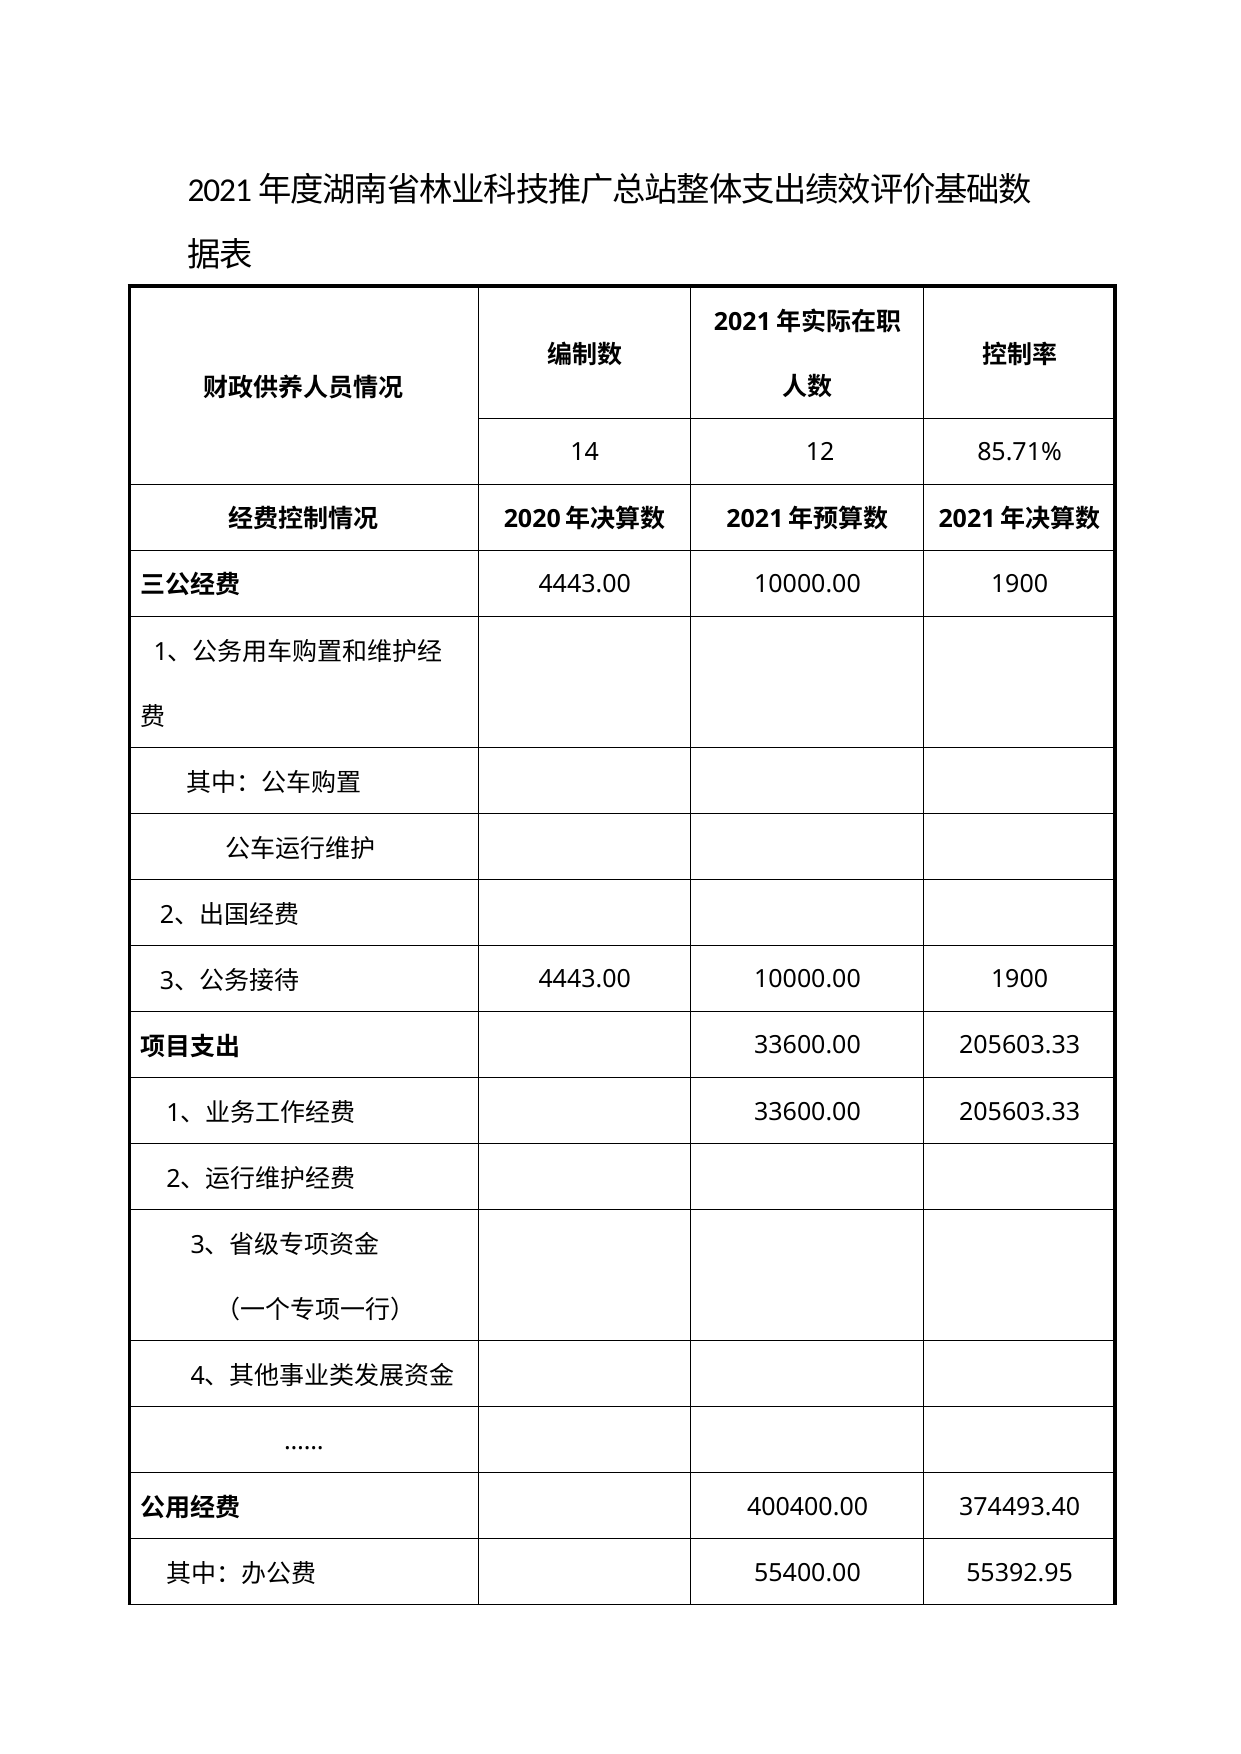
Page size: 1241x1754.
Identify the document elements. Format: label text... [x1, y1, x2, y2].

table_cell 3、省级专项资金 （一个专项一行） [131, 1210, 478, 1340]
table_cell [924, 880, 1113, 945]
table_cell [691, 880, 923, 945]
table_cell [479, 1341, 690, 1406]
table_cell [479, 880, 690, 945]
table_cell 其中：办公费 [131, 1539, 478, 1604]
table_cell 项目支出 [131, 1012, 478, 1077]
table_cell [479, 814, 690, 879]
table_cell [479, 617, 690, 747]
table_cell [479, 1012, 690, 1077]
table_cell [924, 617, 1113, 747]
table_cell [479, 1210, 690, 1340]
table_cell [691, 1144, 923, 1209]
table_cell [691, 1210, 923, 1340]
text 2021年度湖南省林业科技推广总站整体支出绩效评价基础数据表 [187, 154, 1056, 284]
table_cell 4443.00 [479, 551, 690, 616]
table_cell 12 [691, 419, 923, 483]
table_cell 1900 [924, 946, 1113, 1011]
table_cell [924, 1341, 1113, 1406]
table_cell 3、公务接待 [131, 946, 478, 1011]
table_header 2021年实际在职人数 [691, 288, 923, 417]
table_cell 55392.95 [924, 1539, 1113, 1604]
table_cell [479, 748, 690, 813]
table_cell 公车运行维护 [131, 814, 478, 879]
table_cell [479, 1144, 690, 1209]
table_cell 205603.33 [924, 1012, 1113, 1077]
table_cell [924, 748, 1113, 813]
table_header 财政供养人员情况 [131, 288, 478, 483]
table_cell 85.71% [924, 419, 1113, 483]
table_cell 2021年决算数 [924, 485, 1113, 549]
table_cell [479, 1539, 690, 1604]
table_cell [479, 1078, 690, 1143]
table_cell 三公经费 [131, 551, 478, 616]
table_cell [691, 1407, 923, 1472]
table_cell [691, 1341, 923, 1406]
table_cell 1900 [924, 551, 1113, 616]
table_cell [479, 1473, 690, 1538]
table_cell 33600.00 [691, 1012, 923, 1077]
table_cell 205603.33 [924, 1078, 1113, 1143]
table_cell [691, 617, 923, 747]
table_cell [924, 1407, 1113, 1472]
table_cell 55400.00 [691, 1539, 923, 1604]
table_cell [924, 1144, 1113, 1209]
table_cell 1、业务工作经费 [131, 1078, 478, 1143]
table_cell 400400.00 [691, 1473, 923, 1538]
table_cell 公用经费 [131, 1473, 478, 1538]
table_cell [691, 748, 923, 813]
table_cell 其中：公车购置 [131, 748, 478, 813]
table_cell [924, 1210, 1113, 1340]
table_cell 2、运行维护经费 [131, 1144, 478, 1209]
table_cell 1、公务用车购置和维护经费 [131, 617, 478, 747]
table_cell [924, 814, 1113, 879]
table_header 编制数 [479, 288, 690, 417]
table_cell 4443.00 [479, 946, 690, 1011]
table_cell 经费控制情况 [131, 485, 478, 549]
table_cell 14 [479, 419, 690, 483]
table_cell 10000.00 [691, 551, 923, 616]
table_cell 4、其他事业类发展资金 [131, 1341, 478, 1406]
table_cell 33600.00 [691, 1078, 923, 1143]
table_cell …… [131, 1407, 478, 1472]
table_cell 10000.00 [691, 946, 923, 1011]
table_cell 2、出国经费 [131, 880, 478, 945]
table_cell 2021年预算数 [691, 485, 923, 549]
table_header 控制率 [924, 288, 1113, 417]
table_cell 374493.40 [924, 1473, 1113, 1538]
table_cell [691, 814, 923, 879]
table_cell 2020年决算数 [479, 485, 690, 549]
table_cell [479, 1407, 690, 1472]
